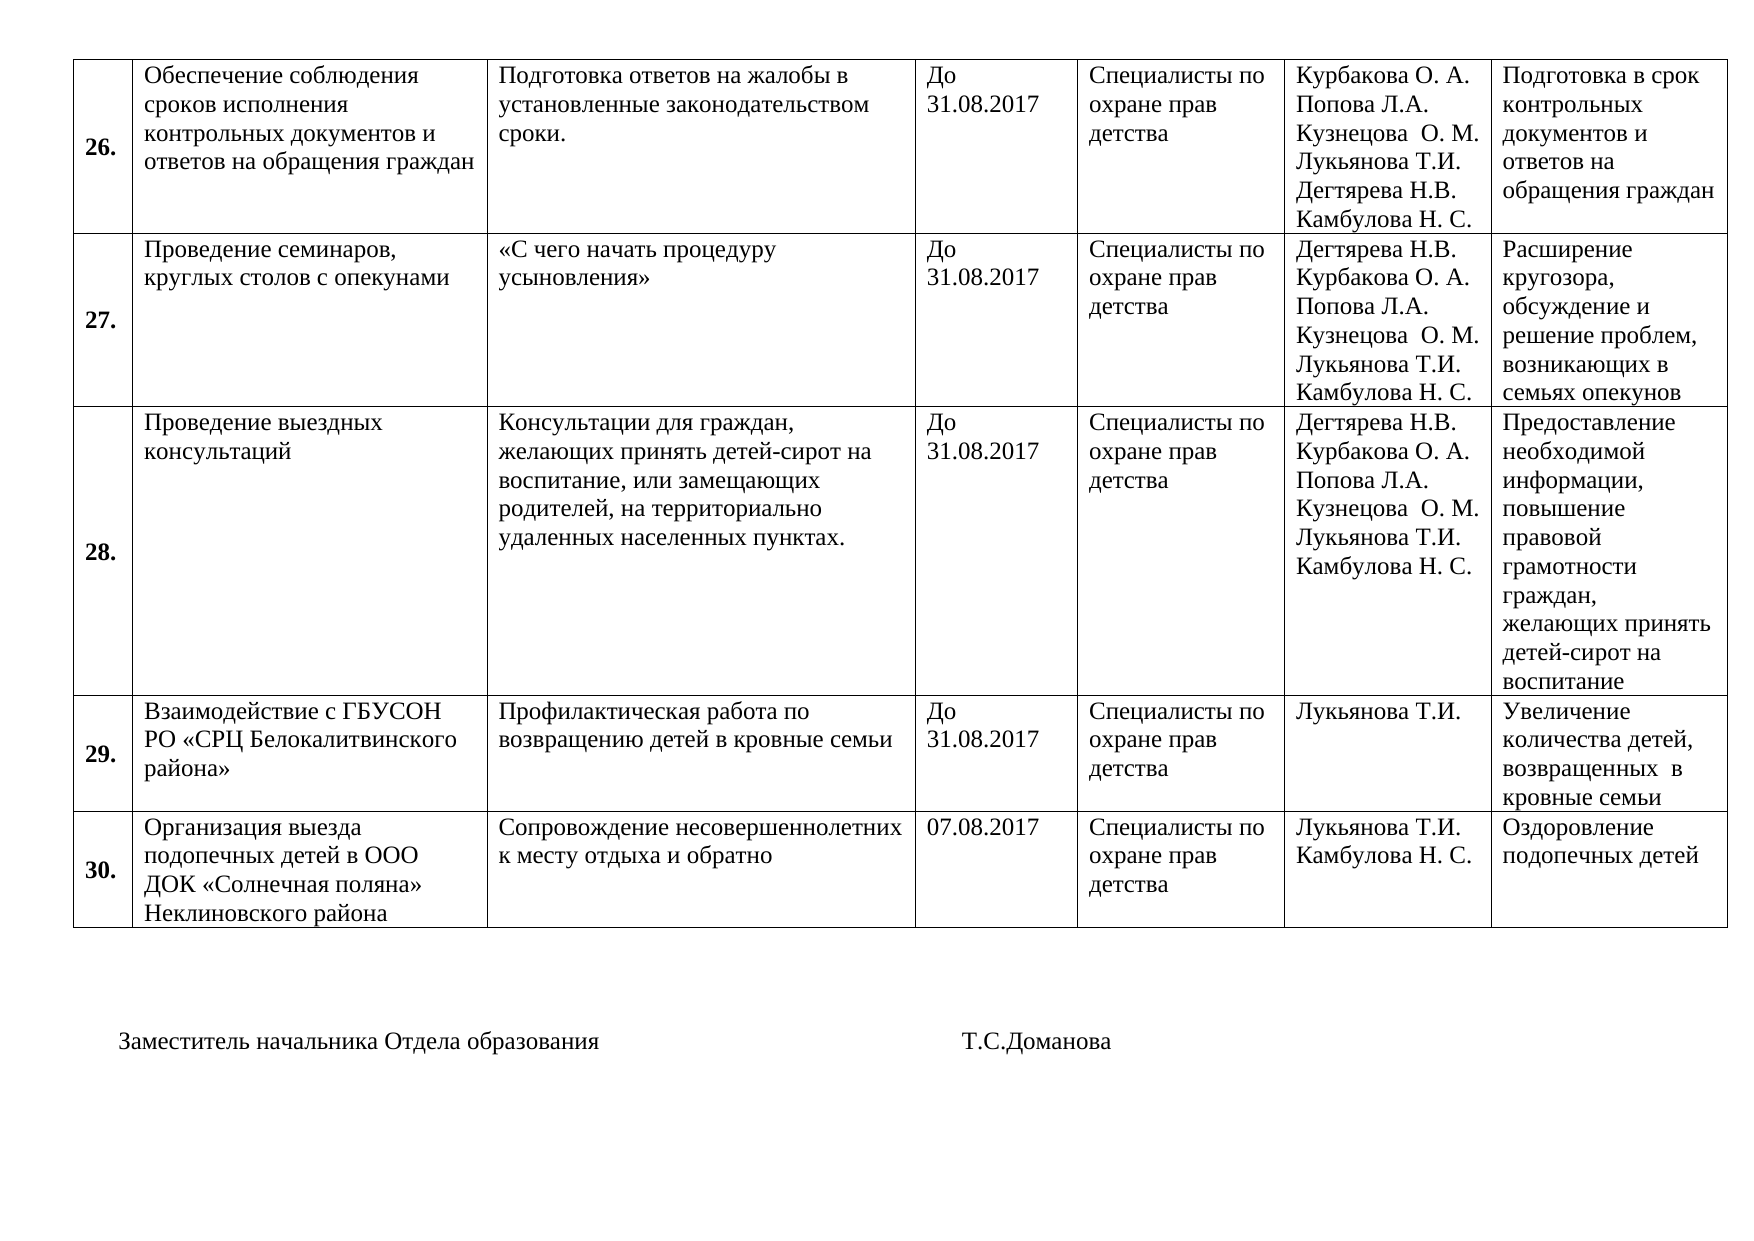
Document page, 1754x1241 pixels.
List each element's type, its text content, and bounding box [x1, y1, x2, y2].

table_cell 27. [74, 234, 132, 406]
table_cell Проведение семинаров, круглых столов с опекунами [133, 234, 487, 406]
table_cell Лукьянова Т.И. [1285, 696, 1491, 811]
table_cell Проведение выездных консультаций [133, 407, 487, 695]
table_cell Увеличение количества детей, возвращенных в кровные семьи [1492, 696, 1727, 811]
table_cell Обеспечение соблюдения сроков исполнения контрольных документов и ответов на обращения граждан [133, 60, 487, 233]
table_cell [1078, 60, 1284, 233]
table_cell Организация выезда подопечных детей в ООО ДОК «Солнечная поляна» Неклиновского района [133, 812, 487, 927]
table_cell До 31.08.2017 [916, 60, 1077, 233]
table_cell Подготовка в срок контрольных документов и ответов на обращения граждан [1492, 60, 1727, 233]
text Заместитель начальника Отдела образования Т.С.Доманова [118, 1026, 1636, 1055]
table_cell До 31.08.2017 [916, 234, 1077, 406]
table_cell «С чего начать процедуру усыновления» [488, 234, 915, 406]
table_cell Специалисты по охране прав детства [1078, 407, 1284, 695]
table_cell Профилактическая работа по возвращению детей в кровные семьи [488, 696, 915, 811]
table_cell Специалисты по охране прав детства [1078, 812, 1284, 927]
table_cell Расширение кругозора, обсуждение и решение проблем, возникающих в семьях опекунов [1492, 234, 1727, 406]
table_cell Специалисты по охране прав детства [1078, 696, 1284, 811]
table_cell Консультации для граждан, желающих принять детей-сирот на воспитание, или замещающих родителей, на территориально удаленных населенных пунктах. [488, 407, 915, 695]
table_cell 29. [74, 696, 132, 811]
table_cell Специалисты по охране прав детства [1078, 234, 1284, 406]
table_cell Оздоровление подопечных детей [1492, 812, 1727, 927]
table_cell 07.08.2017 [916, 812, 1077, 927]
table_cell Подготовка ответов на жалобы в установленные законодательством сроки. [488, 60, 915, 233]
table_cell Лукьянова Т.И. Камбулова Н. С. [1285, 812, 1491, 927]
table_cell До 31.08.2017 [916, 407, 1077, 695]
table_cell Курбакова О. А. Попова Л.А. Кузнецова О. М. Лукьянова Т.И. Дегтярева Н.В. Камбулова Н. С. [1285, 60, 1491, 233]
table_cell Сопровождение несовершеннолетних к месту отдыха и обратно [488, 812, 915, 927]
table_cell 30. [74, 812, 132, 927]
table_cell 26. [74, 60, 132, 233]
table_cell До 31.08.2017 [916, 696, 1077, 811]
table_cell Дегтярева Н.В. Курбакова О. А. Попова Л.А. Кузнецова О. М. Лукьянова Т.И. Камбулова Н. С. [1285, 407, 1491, 695]
table_cell 28. [74, 407, 132, 695]
table_cell Дегтярева Н.В. Курбакова О. А. Попова Л.А. Кузнецова О. М. Лукьянова Т.И. Камбулова Н. С. [1285, 234, 1491, 406]
table_cell Предоставление необходимой информации, повышение правовой грамотности граждан, желающих принять детей-сирот на воспитание [1492, 407, 1727, 695]
table_cell Взаимодействие с ГБУСОН РО «СРЦ Белокалитвинского района» [133, 696, 487, 811]
